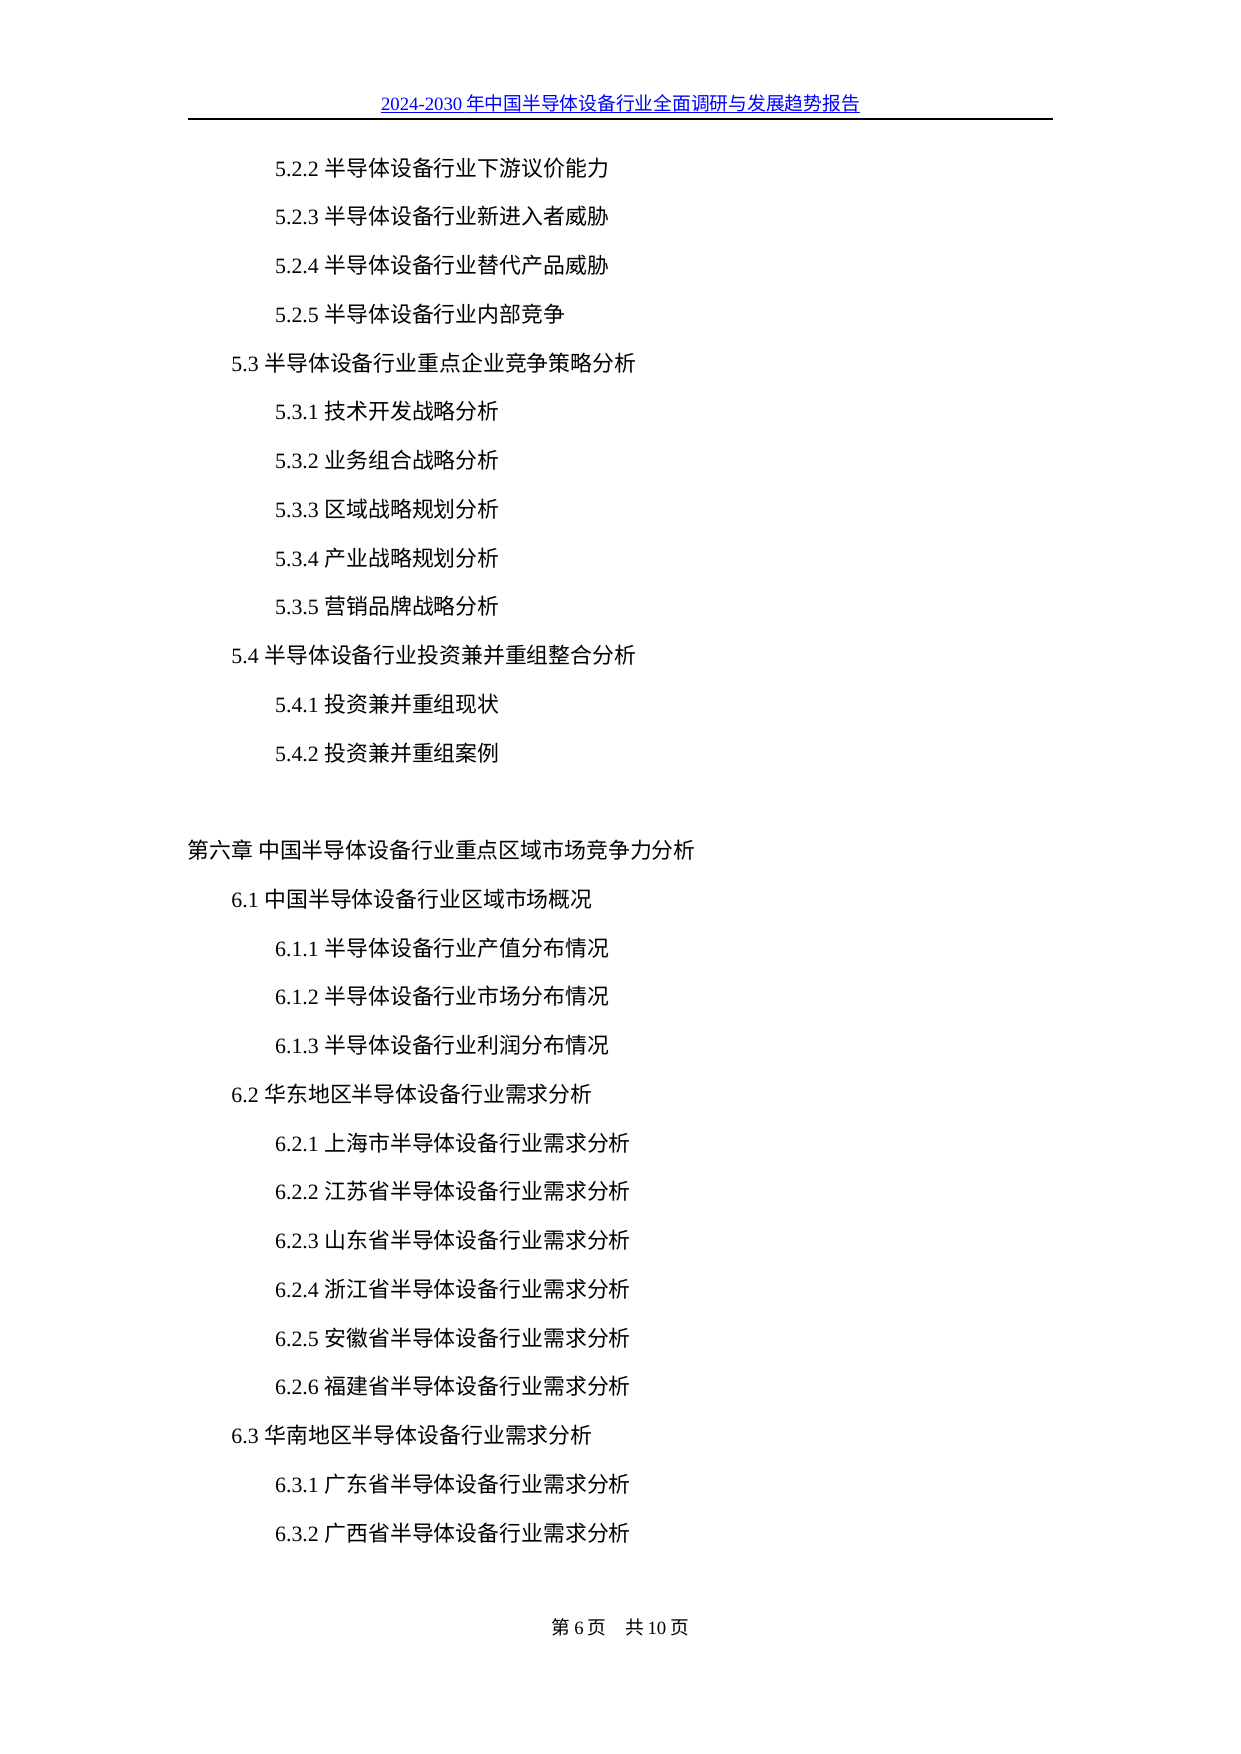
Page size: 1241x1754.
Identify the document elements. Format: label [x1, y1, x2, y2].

text [187, 150, 1053, 1548]
